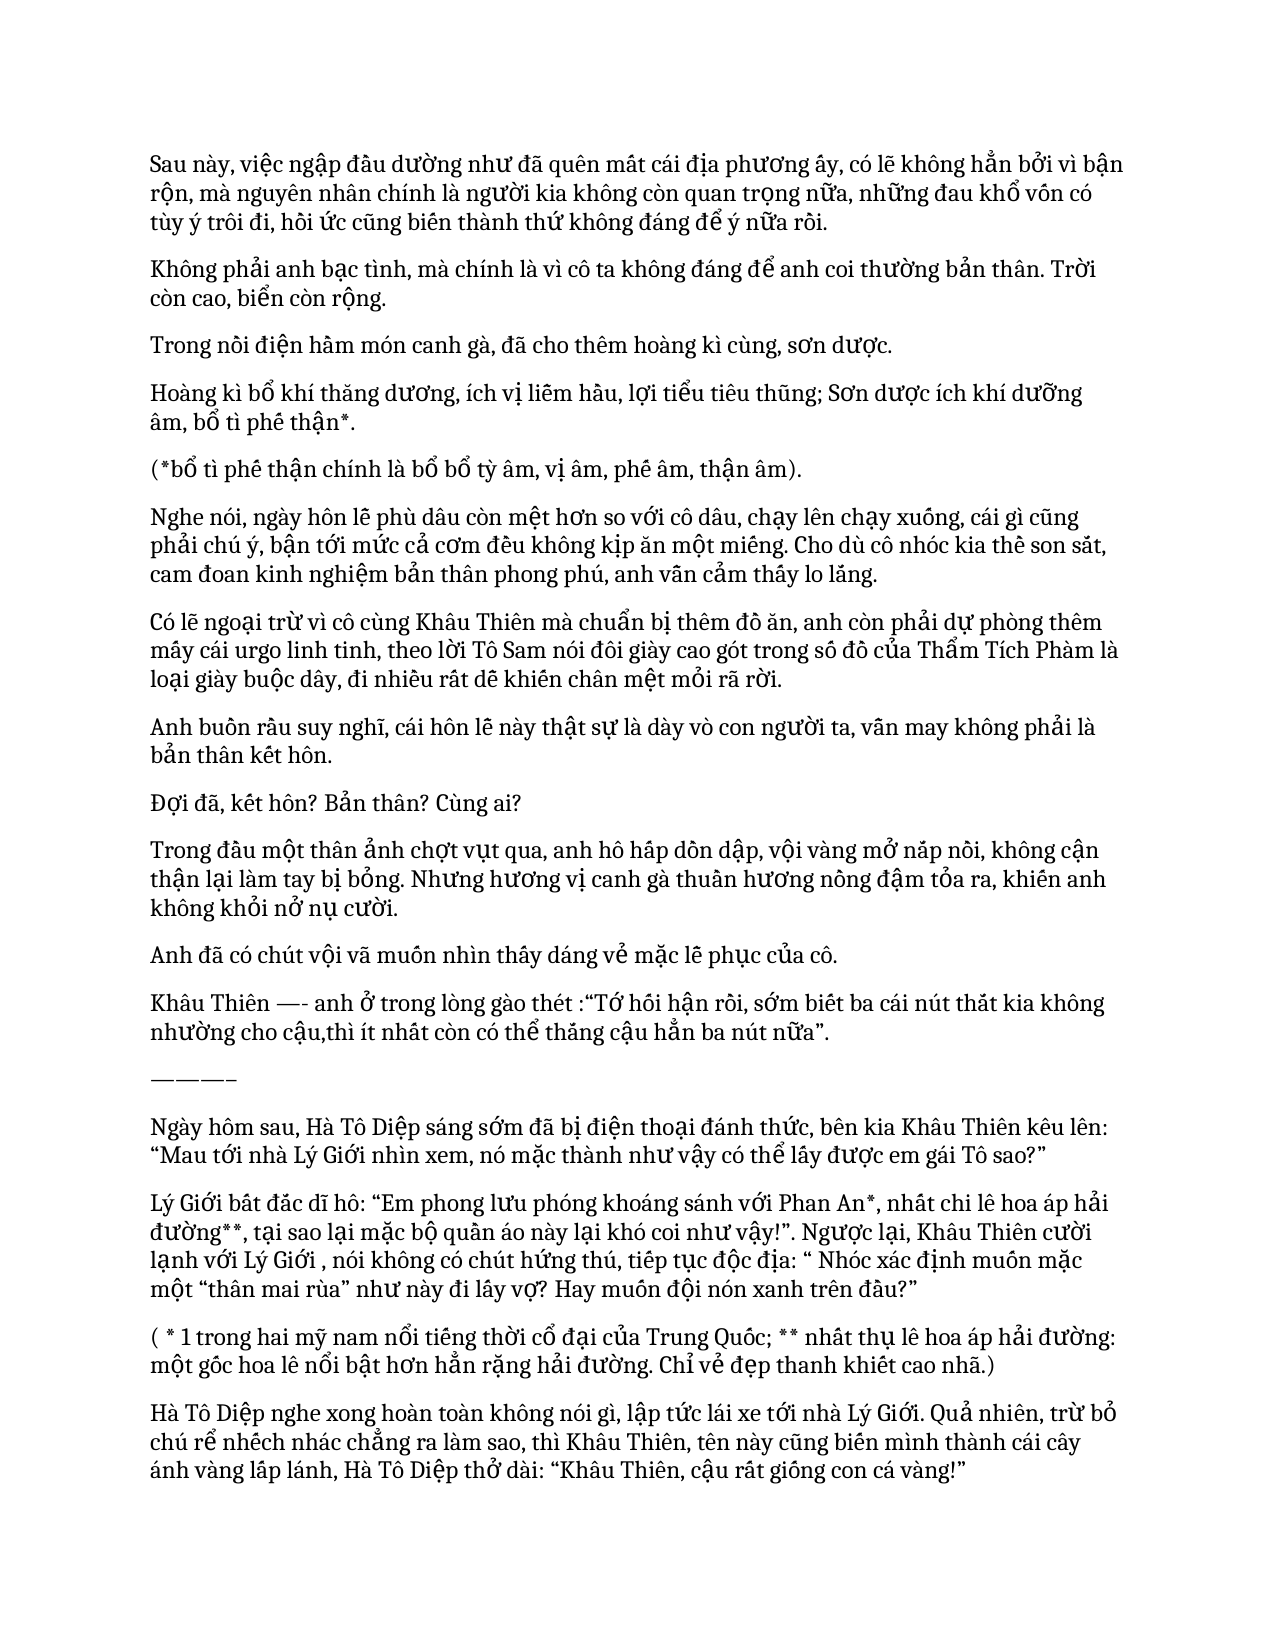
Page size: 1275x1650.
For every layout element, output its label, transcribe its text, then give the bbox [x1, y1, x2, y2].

text (*bổ tì phế thận chính là bổ bổ tỳ âm, vị âm, phế âm, thận âm). [150, 455, 1125, 484]
text Anh buồn rầu suy nghĩ, cái hôn lễ này thật sự là dày vò con người ta, vẫn may không phải là bản thân kết hôn. [150, 712, 1125, 770]
text Đợi đã, kết hôn? Bản thân? Cùng ai? [150, 789, 1125, 817]
text Ngày hôm sau, Hà Tô Diệp sáng sớm đã bị điện thoại đánh thức, bên kia Khâu Thiên kêu lên: “Mau tới nhà Lý Giới nhìn xem, nó mặc thành như vậy có thể lấy được em gái Tô sao?” [150, 1112, 1125, 1170]
text Khâu Thiên —- anh ở trong lòng gào thét :“Tớ hối hận rồi, sớm biết ba cái nút thắt kia không nhường cho cậu,thì ít nhất còn có thể thắng cậu hẳn ba nút nữa”. [150, 989, 1125, 1046]
text Không phải anh bạc tình, mà chính là vì cô ta không đáng để anh coi thường bản thân. Trời còn cao, biển còn rộng. [150, 255, 1125, 312]
text Hà Tô Diệp nghe xong hoàn toàn không nói gì, lập tức lái xe tới nhà Lý Giới. Quả nhiên, trừ bỏ chú rể nhếch nhác chẳng ra làm sao, thì Khâu Thiên, tên này cũng biến mình thành cái cây ánh vàng lấp lánh, Hà Tô Diệp thở dài: “Khâu Thiên, cậu rất giống con cá vàng!” [150, 1399, 1125, 1485]
text Lý Giới bất đắc dĩ hô: “Em phong lưu phóng khoáng sánh với Phan An*, nhất chi lê hoa áp hải đường**, tại sao lại mặc bộ quần áo này lại khó coi như vậy!”. Ngược lại, Khâu Thiên cười lạnh với Lý Giới , nói không có chút hứng thú, tiếp tục độc địa: “ Nhóc xác định muốn mặc một “thân mai rùa” như này đi lấy vợ? Hay muốn đội nón xanh trên đầu?” [150, 1189, 1125, 1304]
text Hoàng kì bổ khí thăng dương, ích vị liễm hầu, lợi tiểu tiêu thũng; Sơn dược ích khí dưỡng âm, bổ tì phế thận*. [150, 379, 1125, 436]
text ( * 1 trong hai mỹ nam nổi tiếng thời cổ đại của Trung Quốc; ** nhất thụ lê hoa áp hải đường: một gốc hoa lê nổi bật hơn hẳn rặng hải đường. Chỉ vẻ đẹp thanh khiết cao nhã.) [150, 1322, 1125, 1380]
text ———– [150, 1065, 1125, 1094]
text Nghe nói, ngày hôn lễ phù dâu còn mệt hơn so với cô dâu, chạy lên chạy xuống, cái gì cũng phải chú ý, bận tới mức cả cơm đều không kịp ăn một miếng. Cho dù cô nhóc kia thề son sắt, cam đoan kinh nghiệm bản thân phong phú, anh vẫn cảm thấy lo lắng. [150, 502, 1125, 589]
text Có lẽ ngoại trừ vì cô cùng Khâu Thiên mà chuẩn bị thêm đồ ăn, anh còn phải dự phòng thêm mấy cái urgo linh tinh, theo lời Tô Sam nói đôi giày cao gót trong số đồ của Thẩm Tích Phàm là loại giày buộc dây, đi nhiều rất dễ khiến chân mệt mỏi rã rời. [150, 607, 1125, 694]
text Sau này, việc ngập đầu dường như đã quên mất cái địa phương ấy, có lẽ không hẳn bởi vì bận rộn, mà nguyên nhân chính là người kia không còn quan trọng nữa, những đau khổ vốn có tùy ý trôi đi, hồi ức cũng biến thành thứ không đáng để ý nữa rồi. [150, 150, 1125, 236]
text Trong nồi điện hầm món canh gà, đã cho thêm hoàng kì cùng, sơn dược. [150, 331, 1125, 360]
text Anh đã có chút vội vã muốn nhìn thấy dáng vẻ mặc lễ phục của cô. [150, 941, 1125, 970]
text Trong đầu một thân ảnh chợt vụt qua, anh hô hấp dồn dập, vội vàng mở nắp nồi, không cận thận lại làm tay bị bỏng. Nhưng hương vị canh gà thuần hương nồng đậm tỏa ra, khiến anh không khỏi nở nụ cười. [150, 836, 1125, 922]
